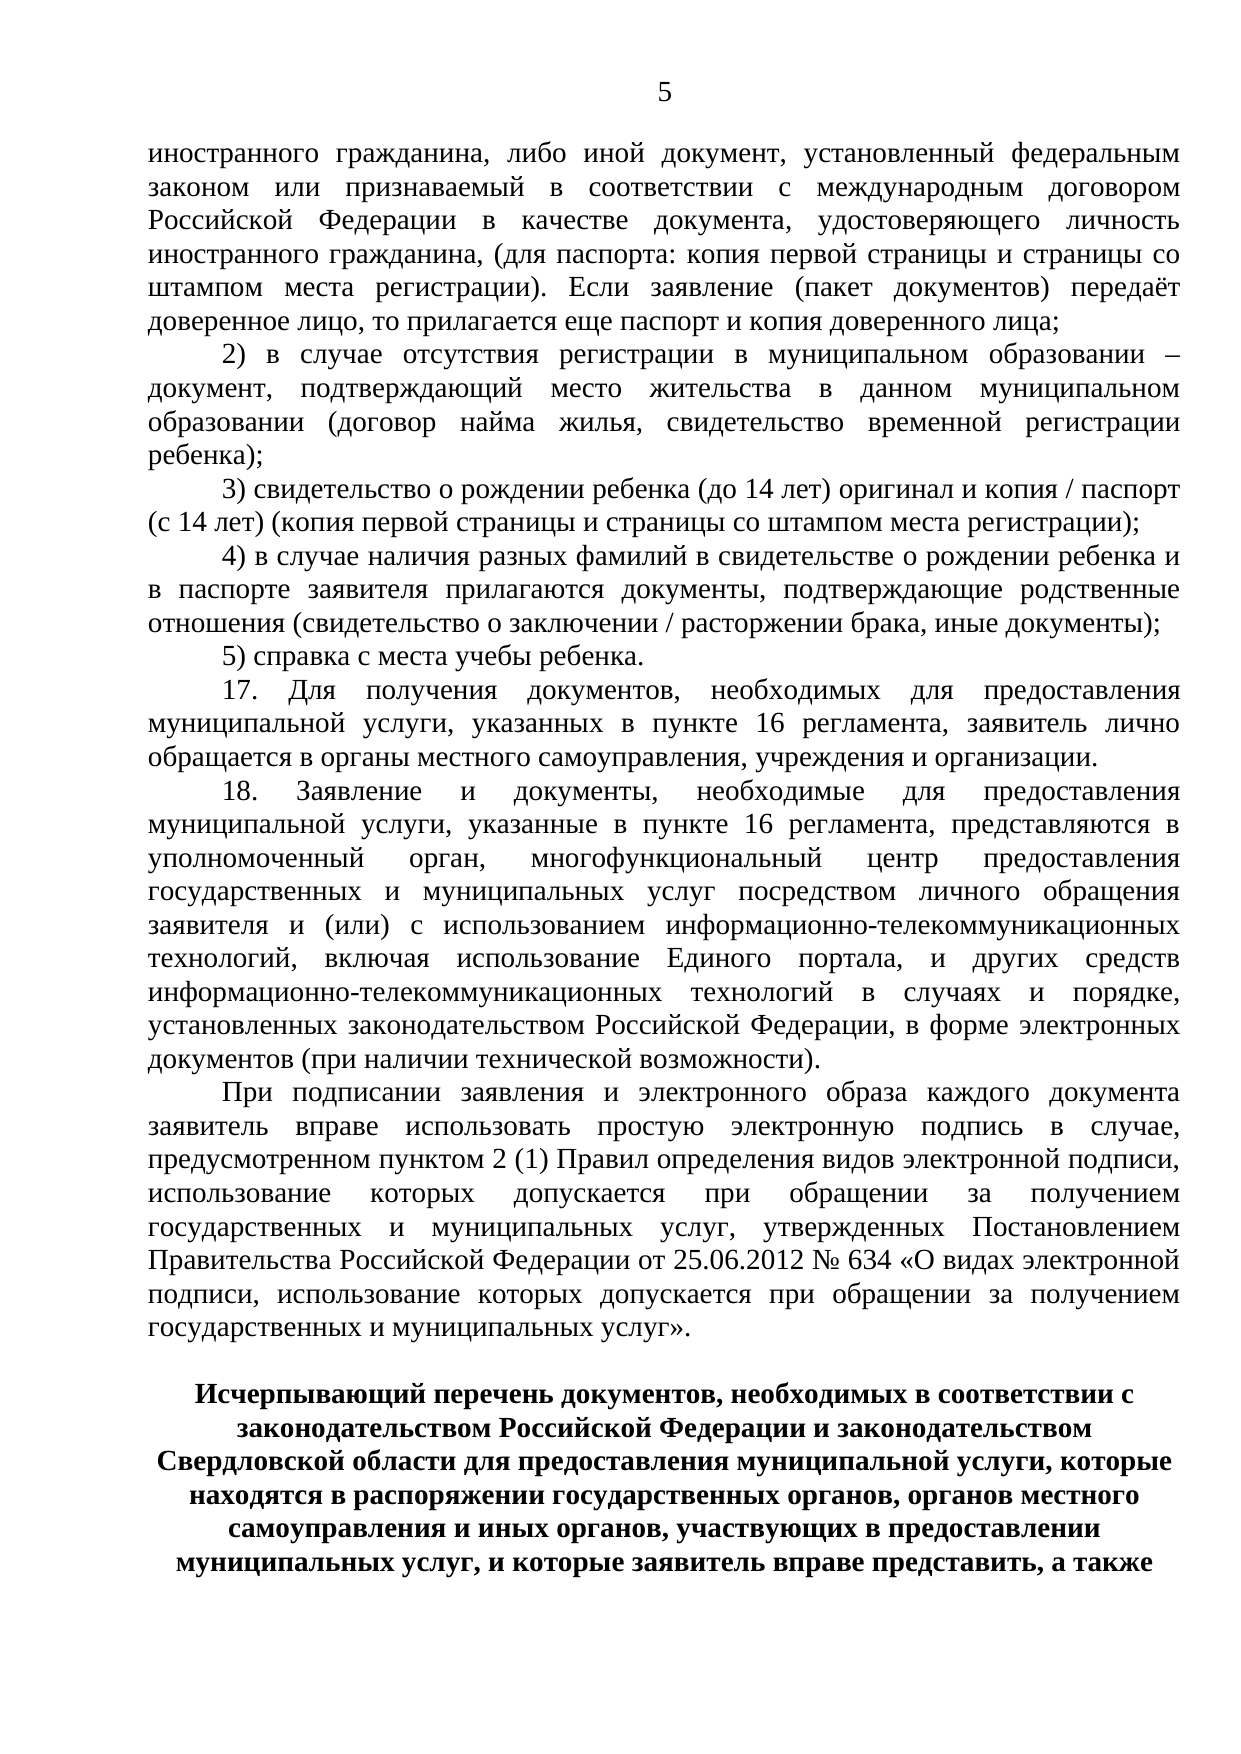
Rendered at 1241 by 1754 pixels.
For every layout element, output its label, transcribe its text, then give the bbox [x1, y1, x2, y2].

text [148, 1376, 1181, 1578]
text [148, 135, 1181, 337]
text 2) в случае отсутствия регистрации в муниципальном образовании – документ, подтверждающий место жительства в данном муниципальном образовании (договор найма жилья, свидетельство временной регистрации ребенка); [148, 337, 1181, 471]
text 4) в случае наличия разных фамилий в свидетельстве о рождении ребенка и в паспорте заявителя прилагаются документы, подтверждающие родственные отношения (свидетельство о заключении / расторжении брака, иные документы); [148, 538, 1181, 638]
text 5) справка с места учебы ребенка. [148, 638, 1181, 672]
text 18. Заявление и документы, необходимые для предоставления муниципальной услуги, указанные в пункте 16 регламента, представляются в уполномоченный орган, многофункциональный центр предоставления государственных и муниципальных услуг посредством личного обращения заявителя и (или) с использованием информационно-телекоммуникационных технологий, включая использование Единого портала, и других средств информационно-телекоммуникационных технологий в случаях и порядке, установленных законодательством Российской Федерации, в форме электронных документов (при наличии технической возможности). [148, 773, 1181, 1074]
text При подписании заявления и электронного образа каждого документа заявитель вправе использовать простую электронную подпись в случае, предусмотренном пунктом 2 (1) Правил определения видов электронной подписи, использование которых допускается при обращении за получением государственных и муниципальных услуг, утвержденных Постановлением Правительства Российской Федерации от 25.06.2012 № 634 «О видах электронной подписи, использование которых допускается при обращении за получением государственных и муниципальных услуг». [148, 1074, 1181, 1343]
text 3) свидетельство о рождении ребенка (до 14 лет) оригинал и копия / паспорт (с 14 лет) (копия первой страницы и страницы со штампом места регистрации); [148, 471, 1181, 538]
text 17. Для получения документов, необходимых для предоставления муниципальной услуги, указанных в пункте 16 регламента, заявитель лично обращается в органы местного самоуправления, учреждения и организации. [148, 672, 1181, 773]
